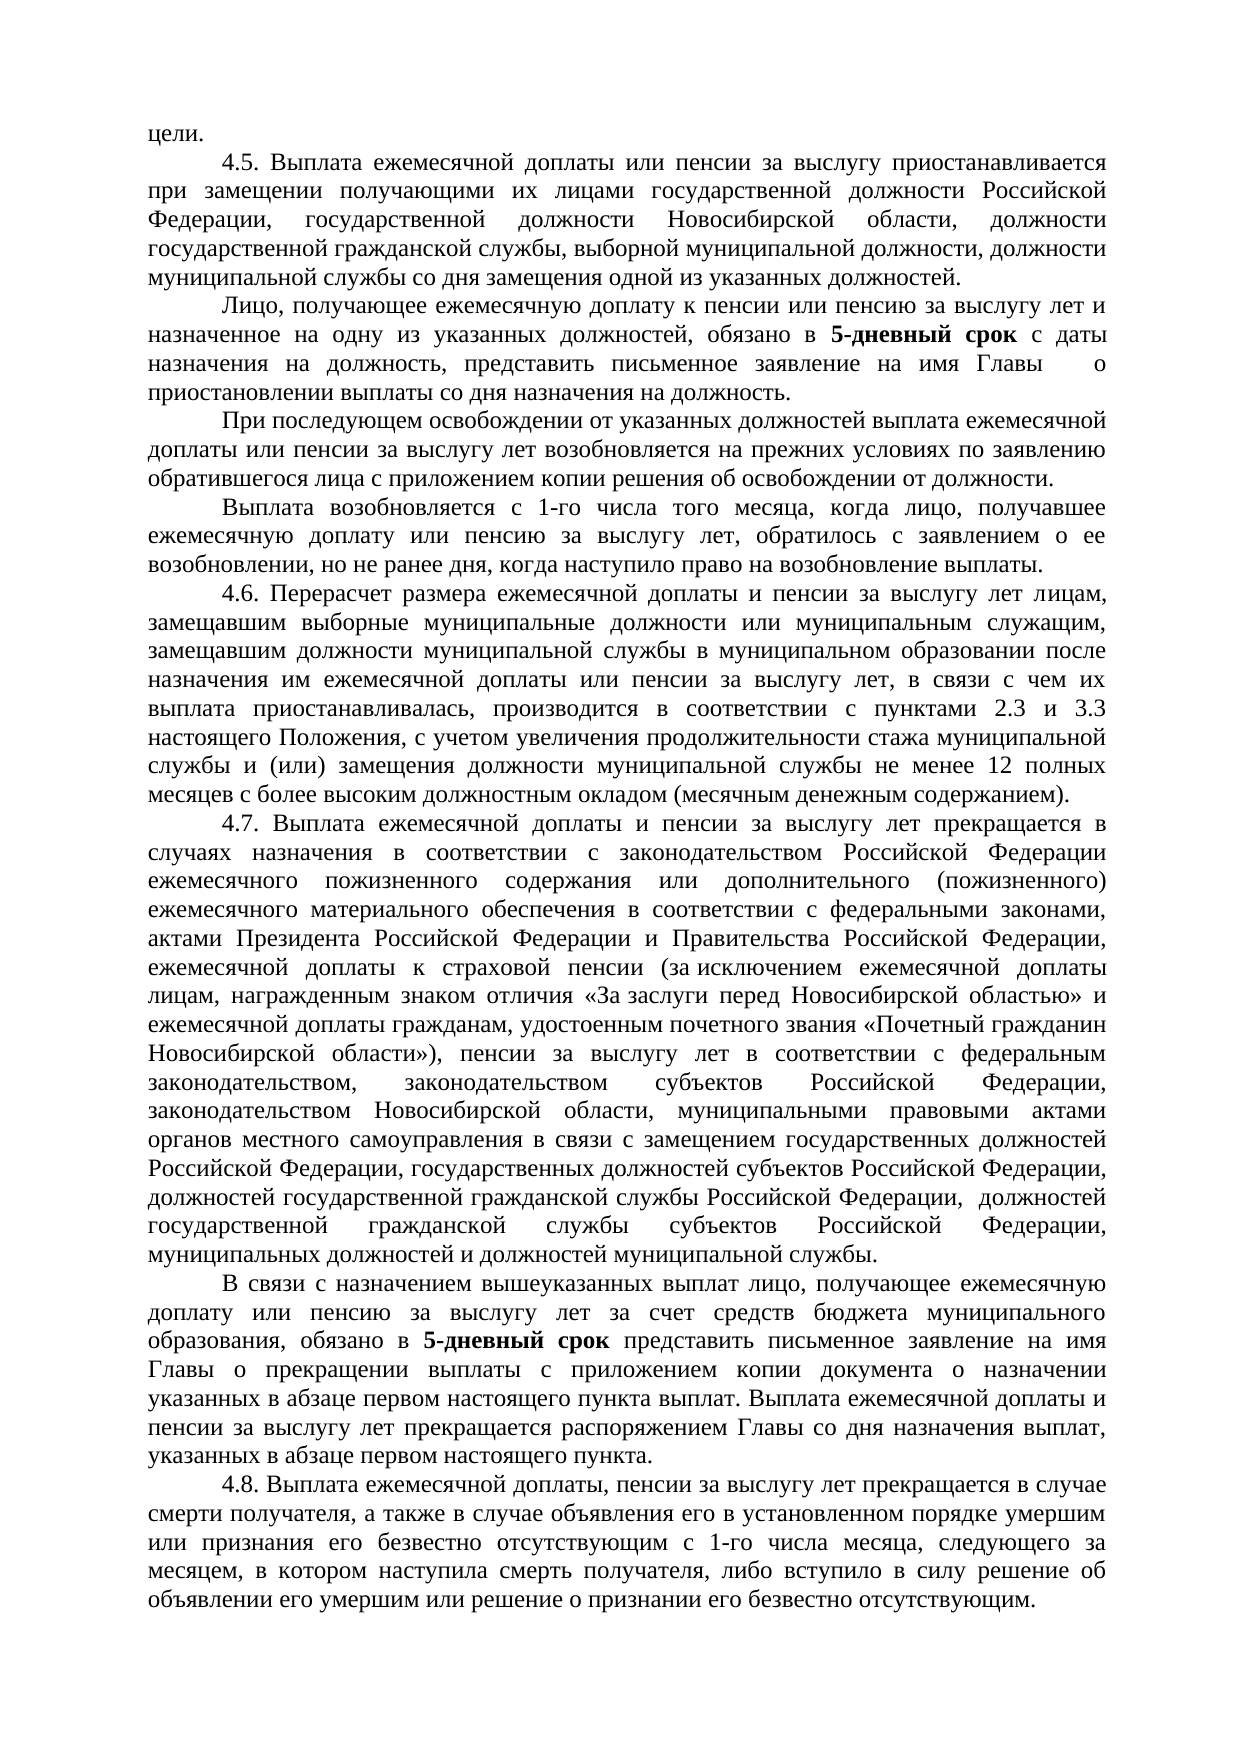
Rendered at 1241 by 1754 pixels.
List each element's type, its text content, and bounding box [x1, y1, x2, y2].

text Выплата возобновляется с 1-го числа того месяца, когда лицо, получавшее ежемесячную доплату или пенсию за выслугу лет, обратилось с заявлением о ее возобновлении, но не ранее дня, когда наступило право на возобновление выплаты. [148, 492, 1107, 578]
text Лицо, получающее ежемесячную доплату к пенсии или пенсию за выслугу лет и назначенное на одну из указанных должностей, обязано в 5-дневный срок с даты назначения на должность, представить письменное заявление на имя Главы о приостановлении выплаты со дня назначения на должность. [148, 291, 1107, 406]
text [148, 118, 1107, 147]
text 4.5. Выплата ежемесячной доплаты или пенсии за выслугу приостанавливается при замещении получающими их лицами государственной должности Российской Федерации, государственной должности Новосибирской области, должности государственной гражданской службы, выборной муниципальной должности, должности муниципальной службы со дня замещения одной из указанных должностей. [148, 147, 1107, 291]
text При последующем освобождении от указанных должностей выплата ежемесячной доплаты или пенсии за выслугу лет возобновляется на прежних условиях по заявлению обратившегося лица с приложением копии решения об освобождении от должности. [148, 406, 1107, 492]
text В связи с назначением вышеуказанных выплат лицо, получающее ежемесячную доплату или пенсию за выслугу лет за счет средств бюджета муниципального образования, обязано в 5-дневный срок представить письменное заявление на имя Главы о прекращении выплаты с приложением копии документа о назначении указанных в абзаце первом настоящего пункта выплат. Выплата ежемесячной доплаты и пенсии за выслугу лет прекращается распоряжением Главы со дня назначения выплат, указанных в абзаце первом настоящего пункта. [148, 1268, 1107, 1469]
text 4.6. Перерасчет размера ежемесячной доплаты и пенсии за выслугу лет лицам, замещавшим выборные муниципальные должности или муниципальным служащим, замещавшим должности муниципальной службы в муниципальном образовании после назначения им ежемесячной доплаты или пенсии за выслугу лет, в связи с чем их выплата приостанавливалась, производится в соответствии с пунктами 2.3 и 3.3 настоящего Положения, с учетом увеличения продолжительности стажа муниципальной службы и (или) замещения должности муниципальной службы не менее 12 полных месяцев с более высоким должностным окладом (месячным денежным содержанием). [148, 578, 1107, 808]
text 4.8. Выплата ежемесячной доплаты, пенсии за выслугу лет прекращается в случае смерти получателя, а также в случае объявления его в установленном порядке умершим или признания его безвестно отсутствующим с 1-го числа месяца, следующего за месяцем, в котором наступила смерть получателя, либо вступило в силу решение об объявлении его умершим или решение о признании его безвестно отсутствующим. [148, 1469, 1107, 1613]
text 4.7. Выплата ежемесячной доплаты и пенсии за выслугу лет прекращается в случаях назначения в соответствии с законодательством Российской Федерации ежемесячного пожизненного содержания или дополнительного (пожизненного) ежемесячного материального обеспечения в соответствии с федеральными законами, актами Президента Российской Федерации и Правительства Российской Федерации, ежемесячной доплаты к страховой пенсии (за исключением ежемесячной доплаты лицам, награжденным знаком отличия «За заслуги перед Новосибирской областью» и ежемесячной доплаты гражданам, удостоенным почетного звания «Почетный гражданин Новосибирской области»), пенсии за выслугу лет в соответствии с федеральным законодательством, законодательством субъектов Российской Федерации, законодательством Новосибирской области, муниципальными правовыми актами органов местного самоуправления в связи с замещением государственных должностей Российской Федерации, государственных должностей субъектов Российской Федерации, должностей государственной гражданской службы Российской Федерации, должностей государственной гражданской службы субъектов Российской Федерации, муниципальных должностей и должностей муниципальной службы. [148, 808, 1107, 1268]
